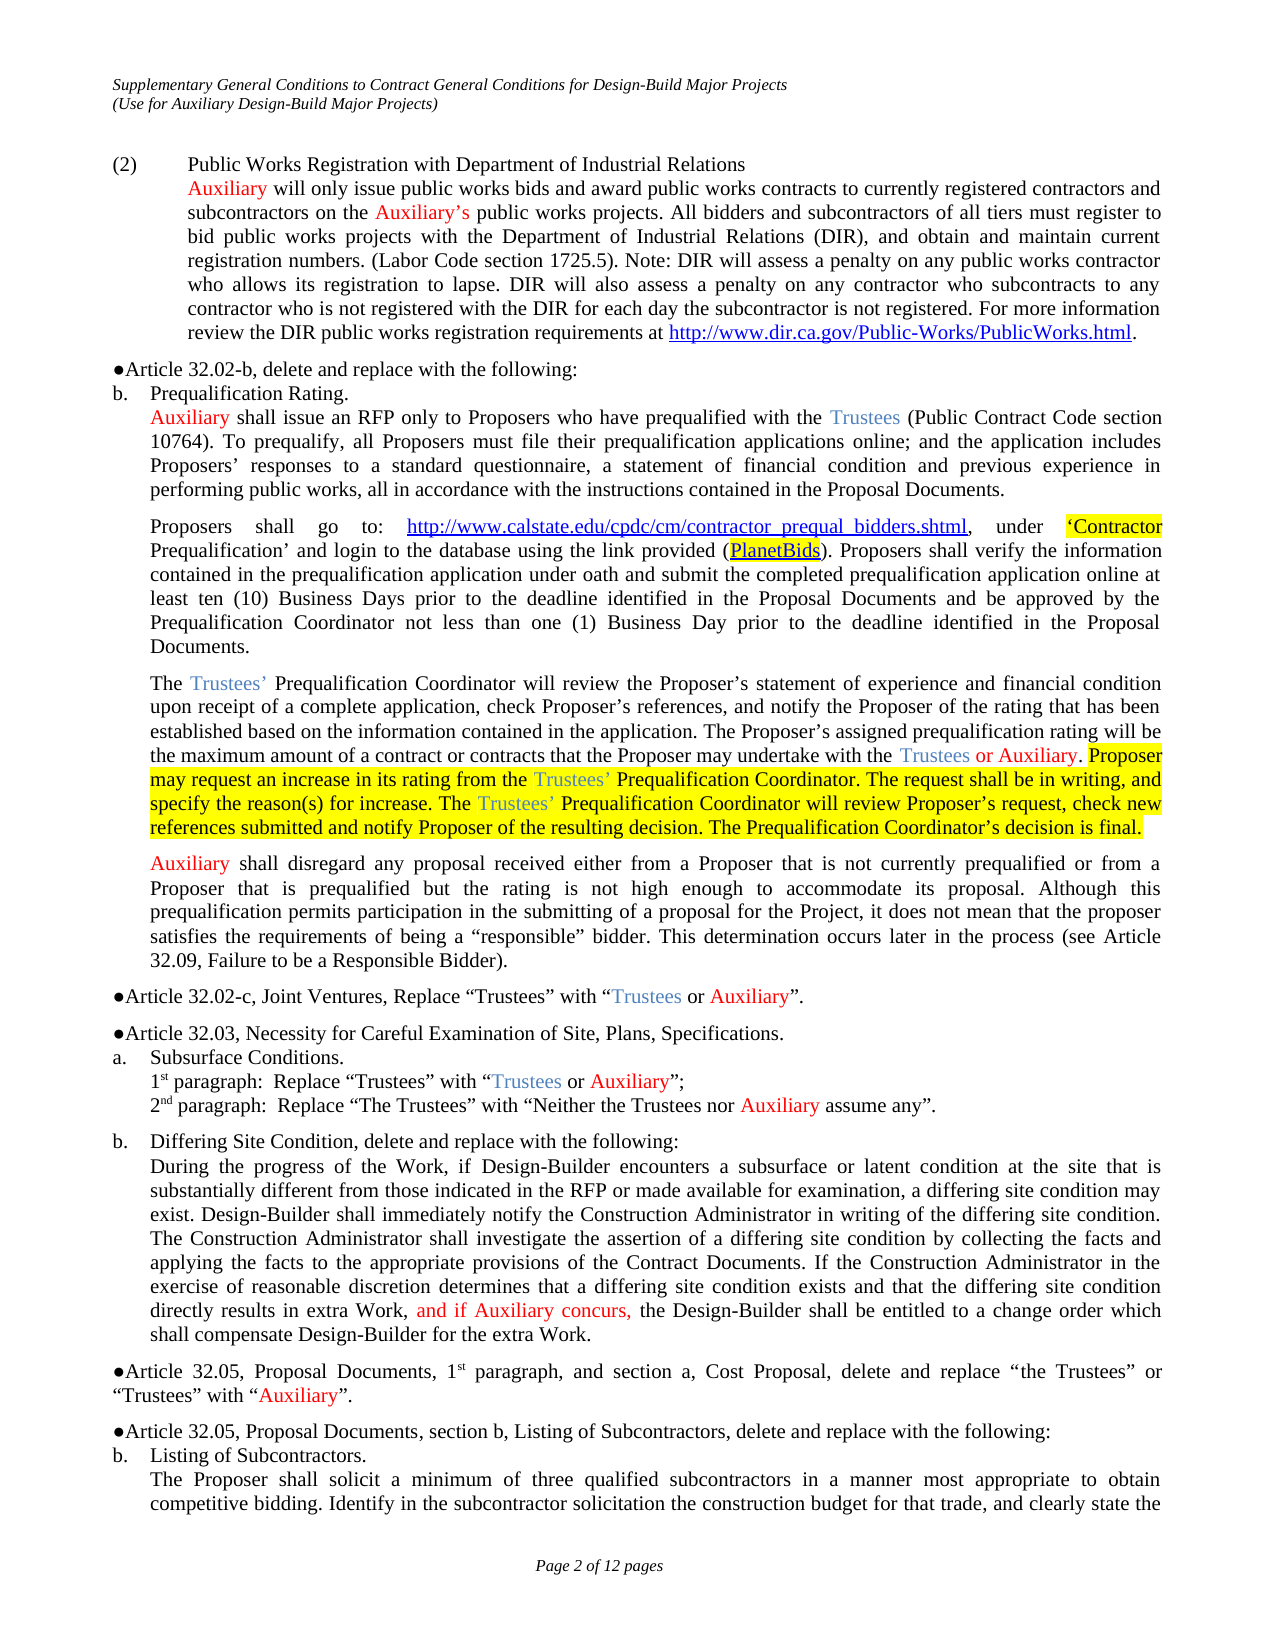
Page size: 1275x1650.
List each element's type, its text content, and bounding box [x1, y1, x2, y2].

text (2) Public Works Registration with Department of Industrial Relations [112, 152, 1162, 176]
text ●Article 32.05, Proposal Documents, 1st paragraph, and section a, Cost Proposal, delete and replace “the Trustees” or “Trustees” with “Auxiliary”. [112, 1358, 1162, 1407]
text The Trustees’ Prequalification Coordinator will review the Proposer’s statement of experience and financial condition upon receipt of a complete application, check Proposer’s references, and notify the Proposer of the rating that has been established based on the information contained in the application. The Proposer’s assigned prequalification rating will be the maximum amount of a contract or contracts that the Proposer may undertake with the Trustees or Auxiliary. Proposer may request an increase in its rating from the Trustees’ Prequalification Coordinator. The request shall be in writing, and specify the reason(s) for increase. The Trustees’ Prequalification Coordinator will review Proposer’s request, check new references submitted and notify Proposer of the resulting decision. The Prequalification Coordinator’s decision is final. [112, 670, 1162, 839]
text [112, 1467, 1162, 1515]
text 1st paragraph: Replace “Trustees” with “Trustees or Auxiliary”; [150, 1069, 1162, 1093]
text b. Prequalification Rating. [112, 381, 1162, 405]
text Auxiliary shall issue an RFP only to Proposers who have prequalified with the Trustees (Public Contract Code section 10764). To prequalify, all Proposers must file their prequalification applications online; and the application includes Proposers’ responses to a standard questionnaire, a statement of financial condition and previous experience in performing public works, all in accordance with the instructions contained in the Proposal Documents. [112, 405, 1162, 501]
text ●Article 32.05, Proposal Documents, section b, Listing of Subcontractors, delete and replace with the following: [112, 1419, 1162, 1443]
text a. Subsurface Conditions. [112, 1045, 1162, 1069]
text 2nd paragraph: Replace “The Trustees” with “Neither the Trustees nor Auxiliary assume any”. [150, 1093, 1162, 1117]
text ●Article 32.03, Necessity for Careful Examination of Site, Plans, Specifications. [112, 1021, 1162, 1045]
text Proposers shall go to: http://www.calstate.edu/cpdc/cm/contractor_prequal_bidders.shtml, under ‘Contractor Prequalification’ and login to the database using the link provided (PlanetBids). Proposers shall verify the information contained in the prequalification application under oath and submit the completed prequalification application online at least ten (10) Business Days prior to the deadline identified in the Proposal Documents and be approved by the Prequalification Coordinator not less than one (1) Business Day prior to the deadline identified in the Proposal Documents. [112, 513, 1162, 658]
subtitle During the progress of the Work, if Design-Builder encounters a subsurface or latent condition at the site that is substantially different from those indicated in the RFP or made available for examination, a differing site condition may exist. Design-Builder shall immediately notify the Construction Administrator in writing of the differing site condition. The Construction Administrator shall investigate the assertion of a differing site condition by collecting the facts and applying the facts to the appropriate provisions of the Contract Documents. If the Construction Administrator in the exercise of reasonable discretion determines that a differing site condition exists and that the differing site condition directly results in extra Work, and if Auxiliary concurs, the Design-Builder shall be entitled to a change order which shall compensate Design-Builder for the extra Work. [112, 1153, 1162, 1346]
text Auxiliary shall disregard any proposal received either from a Proposer that is not currently prequalified or from a Proposer that is prequalified but the rating is not high enough to accommodate its proposal. Although this prequalification permits participation in the submitting of a proposal for the Project, it does not mean that the proposer satisfies the requirements of being a “responsible” bidder. This determination occurs later in the process (see Article 32.09, Failure to be a Responsible Bidder). [112, 851, 1162, 972]
subtitle b. Differing Site Condition, delete and replace with the following: [112, 1129, 1162, 1153]
text ●Article 32.02-b, delete and replace with the following: [112, 357, 1162, 381]
text Auxiliary will only issue public works bids and award public works contracts to currently registered contractors and subcontractors on the Auxiliary’s public works projects. All bidders and subcontractors of all tiers must register to bid public works projects with the Department of Industrial Relations (DIR), and obtain and maintain current registration numbers. (Labor Code section 1725.5). Note: DIR will assess a penalty on any public works contractor who allows its registration to lapse. DIR will also assess a penalty on any contractor who subcontracts to any contractor who is not registered with the DIR for each day the subcontractor is not registered. For more information review the DIR public works registration requirements at http://www.dir.ca.gov/Public-Works/PublicWorks.html. [187, 176, 1162, 344]
text b. Listing of Subcontractors. [112, 1443, 1162, 1467]
text ●Article 32.02-c, Joint Ventures, Replace “Trustees” with “Trustees or Auxiliary”. [112, 984, 1162, 1008]
